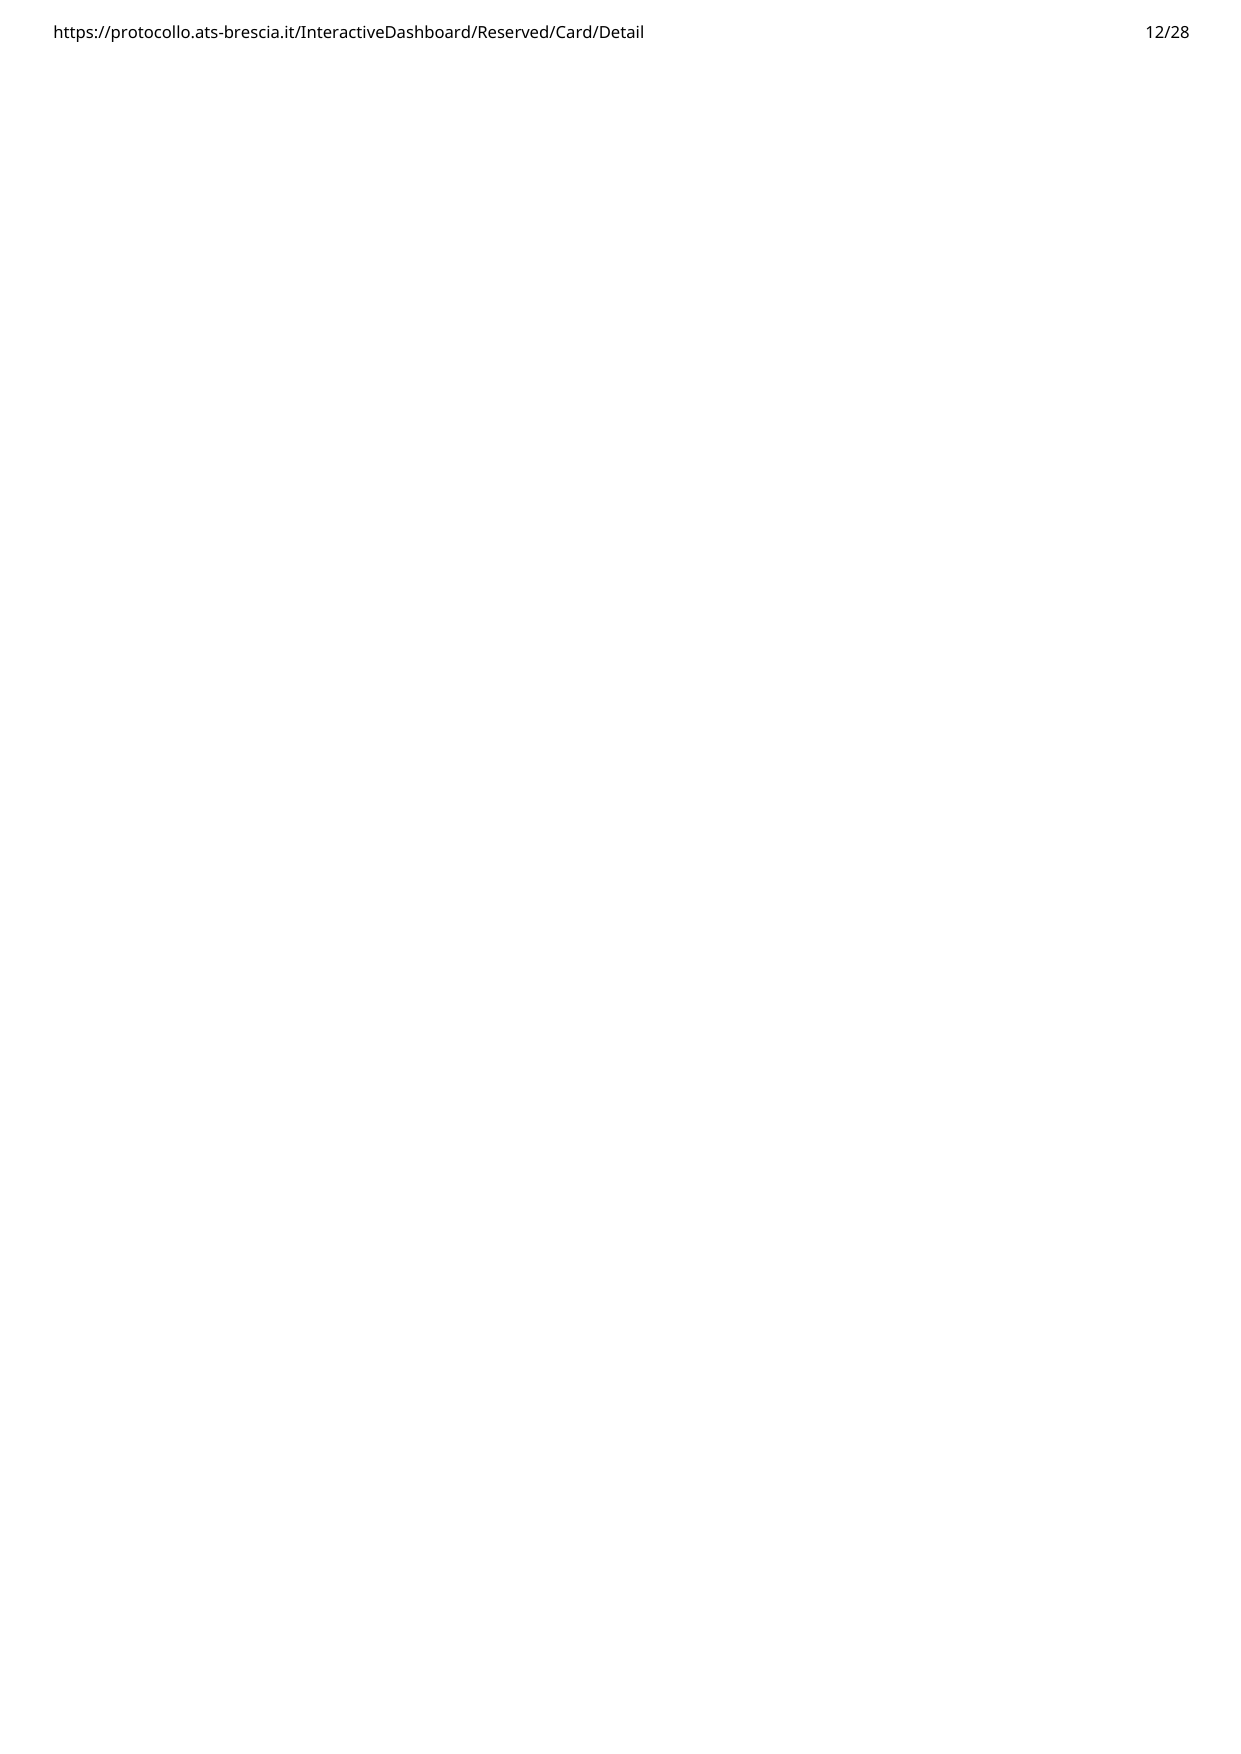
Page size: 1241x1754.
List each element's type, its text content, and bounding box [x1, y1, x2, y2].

text https://protocollo.ats-brescia.it/InteractiveDashboard/Reserved/Card/Detail 12/28 [53, 21, 1198, 43]
